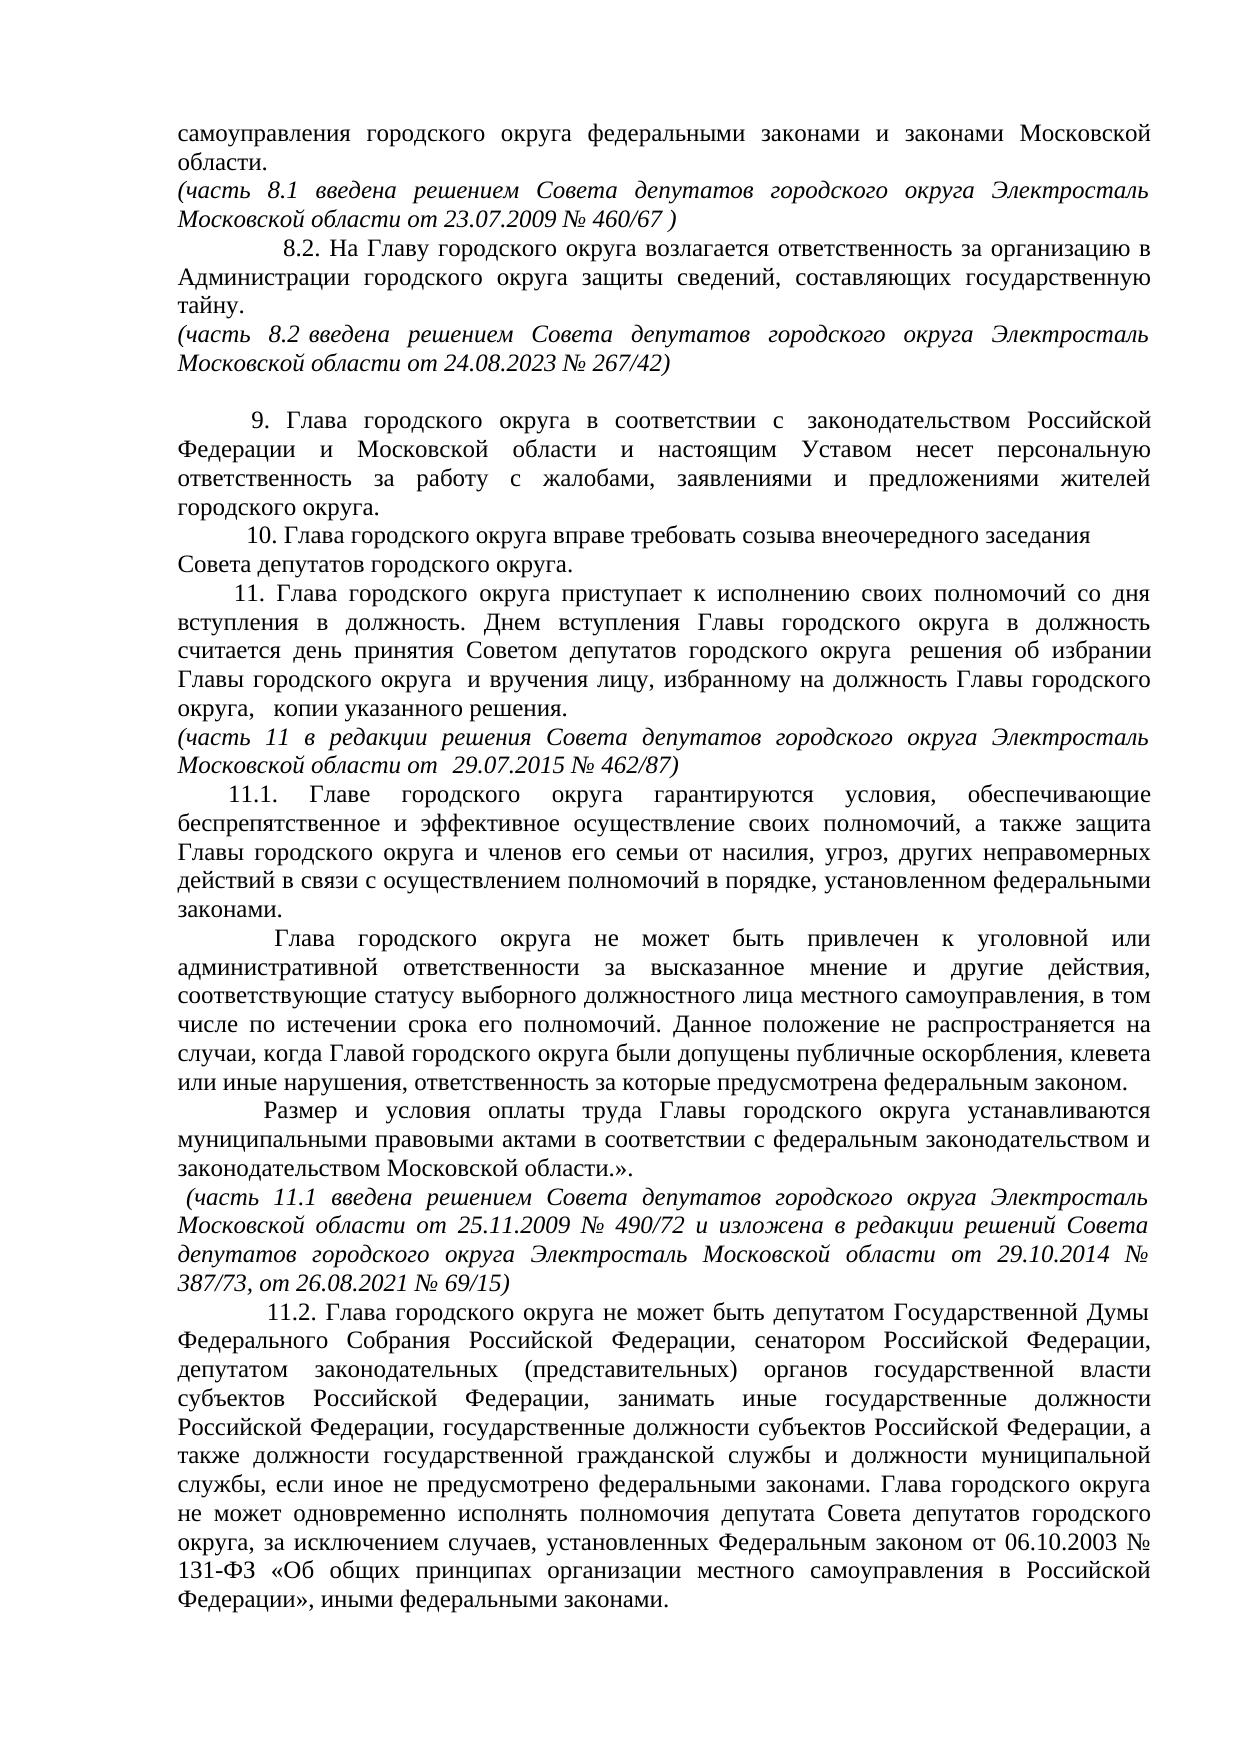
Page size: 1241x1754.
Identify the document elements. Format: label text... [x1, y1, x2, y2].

text 11.2. Глава городского округа не может быть депутатом Государственной Думы Федерального Собрания Российской Федерации, сенатором Российской Федерации, депутатом законодательных (представительных) органов государственной власти субъектов Российской Федерации, занимать иные государственные должности Российской Федерации, государственные должности субъектов Российской Федерации, а также должности государственной гражданской службы и должности муниципальной службы, если иное не предусмотрено федеральными законами. Глава городского округа не может одновременно исполнять полномочия депутата Совета депутатов городского округа, за исключением случаев, установленных Федеральным законом от 06.10.2003 № 131-ФЗ «Об общих принципах организации местного самоуправления в Российской Федерации», иными федеральными законами. [177, 1297, 1152, 1613]
text 10. Глава городского округа вправе требовать созыва внеочередного заседания [177, 521, 1152, 549]
text 8.2. На Главу городского округа возлагается ответственность за организацию в Администрации городского округа защиты сведений, составляющих государственную тайну. [177, 233, 1152, 319]
text (часть 8.1 введена решением Совета депутатов городского округа Электросталь Московской области от 23.07.2009 № 460/67 ) [177, 176, 1152, 233]
text 11. Глава городского округа приступает к исполнению своих полномочий со дня вступления в должность. Днем вступления Главы городского округа в должность считается день принятия Советом депутатов городского округа решения об избрании Главы городского округа и вручения лицу, избранному на должность Главы городского округа, копии указанного решения. [177, 578, 1152, 722]
text 9. Глава городского округа в соответствии с законодательством Российской Федерации и Московской области и настоящим Уставом несет персональную ответственность за работу с жалобами, заявлениями и предложениями жителей городского округа. [177, 406, 1152, 521]
text (часть 11 в редакции решения Совета депутатов городского округа Электросталь Московской области от 29.07.2015 № 462/87) [177, 722, 1152, 779]
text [177, 118, 1152, 176]
text Размер и условия оплаты труда Главы городского округа устанавливаются муниципальными правовыми актами в соответствии с федеральным законодательством и законодательством Московской области.». [177, 1096, 1152, 1182]
text Глава городского округа не может быть привлечен к уголовной или административной ответственности за высказанное мнение и другие действия, соответствующие статусу выборного должностного лица местного самоуправления, в том числе по истечении срока его полномочий. Данное положение не распространяется на случаи, когда Главой городского округа были допущены публичные оскорбления, клевета или иные нарушения, ответственность за которые предусмотрена федеральным законом. [177, 923, 1152, 1096]
text (часть 8.2 введена решением Совета депутатов городского округа Электросталь Московской области от 24.08.2023 № 267/42) [177, 319, 1152, 377]
text 11.1. Главе городского округа гарантируются условия, обеспечивающие беспрепятственное и эффективное осуществление своих полномочий, а также защита Главы городского округа и членов его семьи от насилия, угроз, других неправомерных действий в связи с осуществлением полномочий в порядке, установленном федеральными законами. [177, 779, 1152, 923]
text Совета депутатов городского округа. [177, 549, 1152, 578]
text (часть 11.1 введена решением Совета депутатов городского округа Электросталь Московской области от 25.11.2009 № 490/72 и изложена в редакции решений Совета депутатов городского округа Электросталь Московской области от 29.10.2014 № 387/73, от 26.08.2021 № 69/15) [177, 1182, 1152, 1297]
